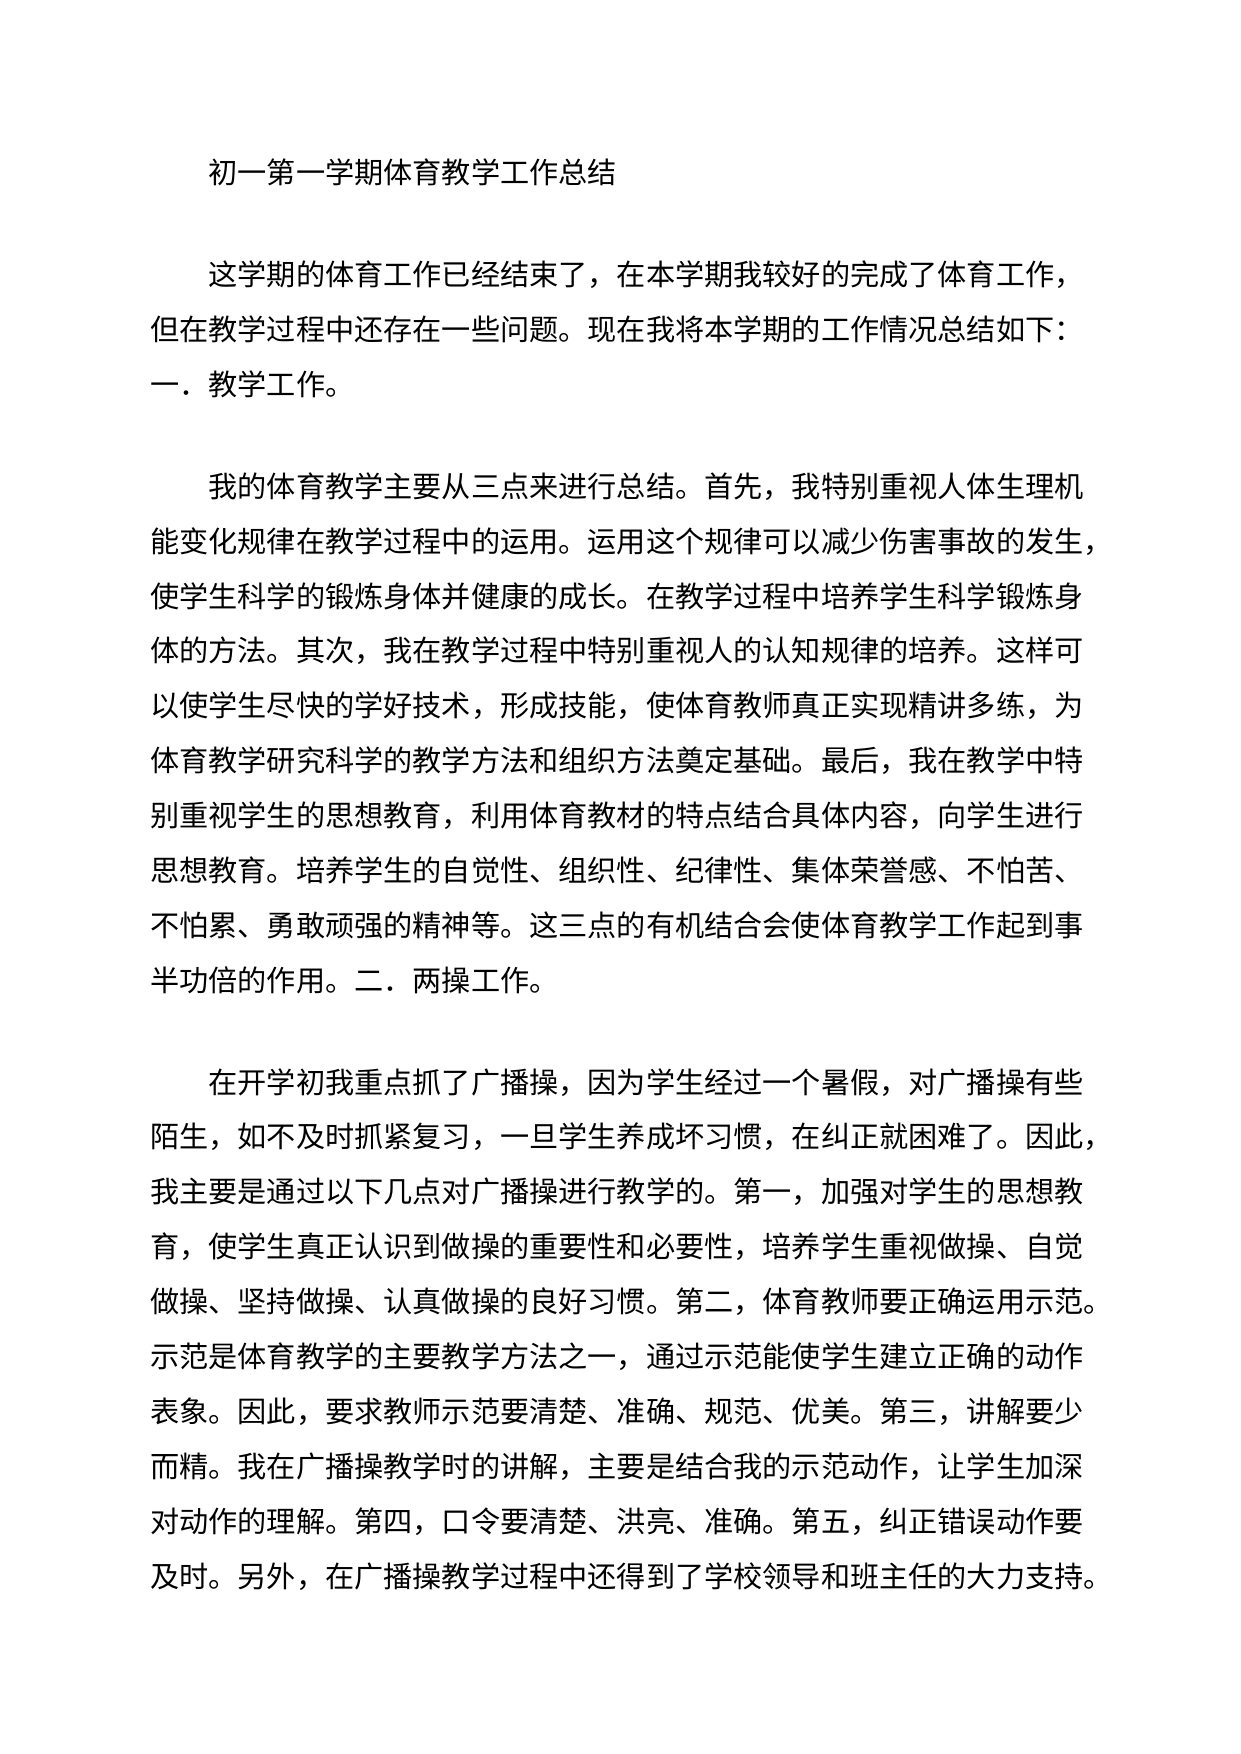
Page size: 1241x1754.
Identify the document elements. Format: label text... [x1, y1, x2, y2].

text 初一第一学期体育教学工作总结 [150, 150, 1090, 192]
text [150, 1059, 1090, 1596]
text 这学期的体育工作已经结束了，在本学期我较好的完成了体育工作，但在教学过程中还存在一些问题。现在我将本学期的工作情况总结如下： 一．教学工作。 [150, 252, 1090, 404]
text 我的体育教学主要从三点来进行总结。首先，我特别重视人体生理机能变化规律在教学过程中的运用。运用这个规律可以减少伤害事故的发生，使学生科学的锻炼身体并健康的成长。在教学过程中培养学生科学锻炼身体的方法。其次，我在教学过程中特别重视人的认知规律的培养。这样可以使学生尽快的学好技术，形成技能，使体育教师真正实现精讲多练，为体育教学研究科学的教学方法和组织方法奠定基础。最后，我在教学中特别重视学生的思想教育，利用体育教材的特点结合具体内容，向学生进行思想教育。培养学生的自觉性、组织性、纪律性、集体荣誉感、不怕苦、不怕累、勇敢顽强的精神等。这三点的有机结合会使体育教学工作起到事半功倍的作用。二．两操工作。 [150, 463, 1090, 1000]
